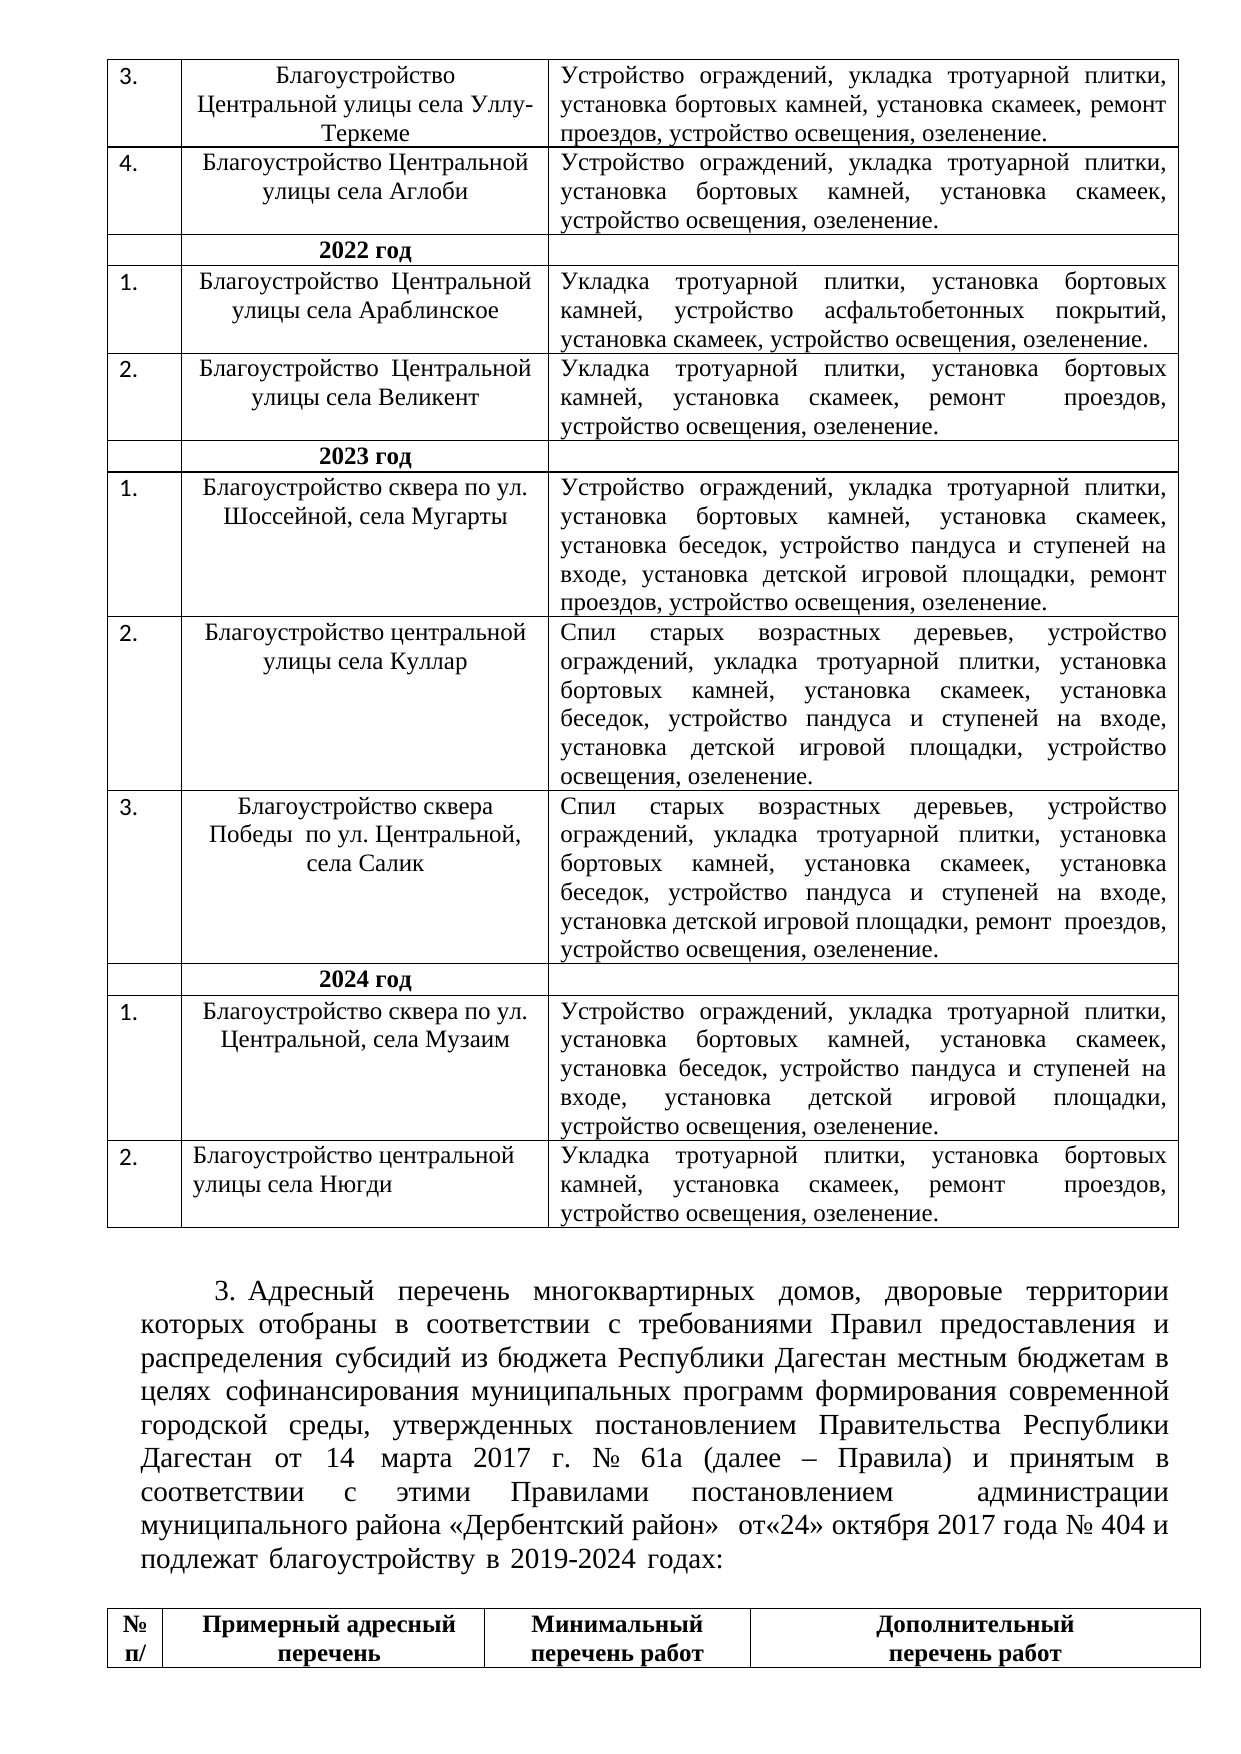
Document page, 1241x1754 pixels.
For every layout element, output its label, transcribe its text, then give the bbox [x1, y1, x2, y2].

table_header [751, 1609, 1200, 1667]
table_cell Благоустройство сквера по ул. Центральной, села Музаим [182, 996, 548, 1139]
table_cell 3. [108, 791, 181, 963]
table_cell Благоустройство центральной улицы села Нюгди [182, 1141, 548, 1227]
table_cell Устройство ограждений, укладка тротуарной плитки, установка бортовых камней, установка скамеек, установка беседок, устройство пандуса и ступеней на входе, установка детской игровой площадки, ремонт проездов, устройство освещения, озеленение. [549, 473, 1178, 616]
table_cell Благоустройство сквера по ул. Шоссейной, села Мугарты [182, 473, 548, 616]
table_cell Устройство ограждений, укладка тротуарной плитки, установка бортовых камней, установка скамеек, установка беседок, устройство пандуса и ступеней на входе, установка детской игровой площадки, устройство освещения, озеленение. [549, 996, 1178, 1139]
table_cell 2. [108, 1141, 181, 1227]
table_cell 2023 год [182, 441, 548, 471]
table_cell Благоустройство Центральной улицы села Араблинское [182, 266, 548, 352]
table_cell 2022 год [182, 235, 548, 265]
table_cell 3. [108, 60, 181, 146]
list Адресный перечень многоквартирных домов, дворовые территории которых отобраны в соответствии с требованиями Правил предоставления и распределения субсидий из бюджета Республики Дагестан местным бюджетам в целях софинансирования муниципальных программ формирования современной городской среды, утвержденных постановлением Правительства Республики Дагестан от 14 марта 2017 г. № 61а (далее – Правила) и принятым в соответствии с этими Правилами постановлением администрации муниципального района «Дербентский район» от«24» октября 2017 года № 404 и подлежат благоустройству в 2019-2024 годах: [140, 1273, 1169, 1574]
table_cell Спил старых возрастных деревьев, устройство ограждений, укладка тротуарной плитки, установка бортовых камней, установка скамеек, установка беседок, устройство пандуса и ступеней на входе, установка детской игровой площадки, ремонт проездов, устройство освещения, озеленение. [549, 791, 1178, 963]
table_cell [549, 235, 1178, 265]
table_cell 2. [108, 617, 181, 790]
table_cell 2024 год [182, 964, 548, 995]
table_cell Укладка тротуарной плитки, установка бортовых камней, установка скамеек, ремонт проездов, устройство освещения, озеленение. [549, 354, 1178, 440]
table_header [485, 1609, 750, 1667]
table_cell [108, 235, 181, 265]
table_cell Благоустройство Центральной улицы села Великент [182, 354, 548, 440]
table_cell Благоустройство сквера Победы по ул. Центральной, села Салик [182, 791, 548, 963]
table_cell [549, 441, 1178, 471]
table_cell Спил старых возрастных деревьев, устройство ограждений, укладка тротуарной плитки, установка бортовых камней, установка скамеек, установка беседок, устройство пандуса и ступеней на входе, установка детской игровой площадки, устройство освещения, озеленение. [549, 617, 1178, 790]
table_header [163, 1609, 484, 1667]
table_cell 1. [108, 473, 181, 616]
table_cell 1. [108, 996, 181, 1139]
table_cell Устройство ограждений, укладка тротуарной плитки, установка бортовых камней, установка скамеек, ремонт проездов, устройство освещения, озеленение. [549, 60, 1178, 146]
table_cell 1. [108, 266, 181, 352]
table_cell [108, 441, 181, 471]
table_cell [108, 964, 181, 995]
table_cell Устройство ограждений, укладка тротуарной плитки, установка бортовых камней, установка скамеек, устройство освещения, озеленение. [549, 148, 1178, 234]
table_cell Укладка тротуарной плитки, установка бортовых камней, устройство асфальтобетонных покрытий, установка скамеек, устройство освещения, озеленение. [549, 266, 1178, 352]
table_cell 4. [108, 148, 181, 234]
table_cell Укладка тротуарной плитки, установка бортовых камней, установка скамеек, ремонт проездов, устройство освещения, озеленение. [549, 1141, 1178, 1227]
table_cell Благоустройство Центральной улицы села Аглоби [182, 148, 548, 234]
table_cell [549, 964, 1178, 995]
table_cell 2. [108, 354, 181, 440]
table_cell Благоустройство Центральной улицы села Уллу-Теркеме [182, 60, 548, 146]
table_cell Благоустройство центральной улицы села Куллар [182, 617, 548, 790]
table_header №п/п [108, 1609, 162, 1667]
